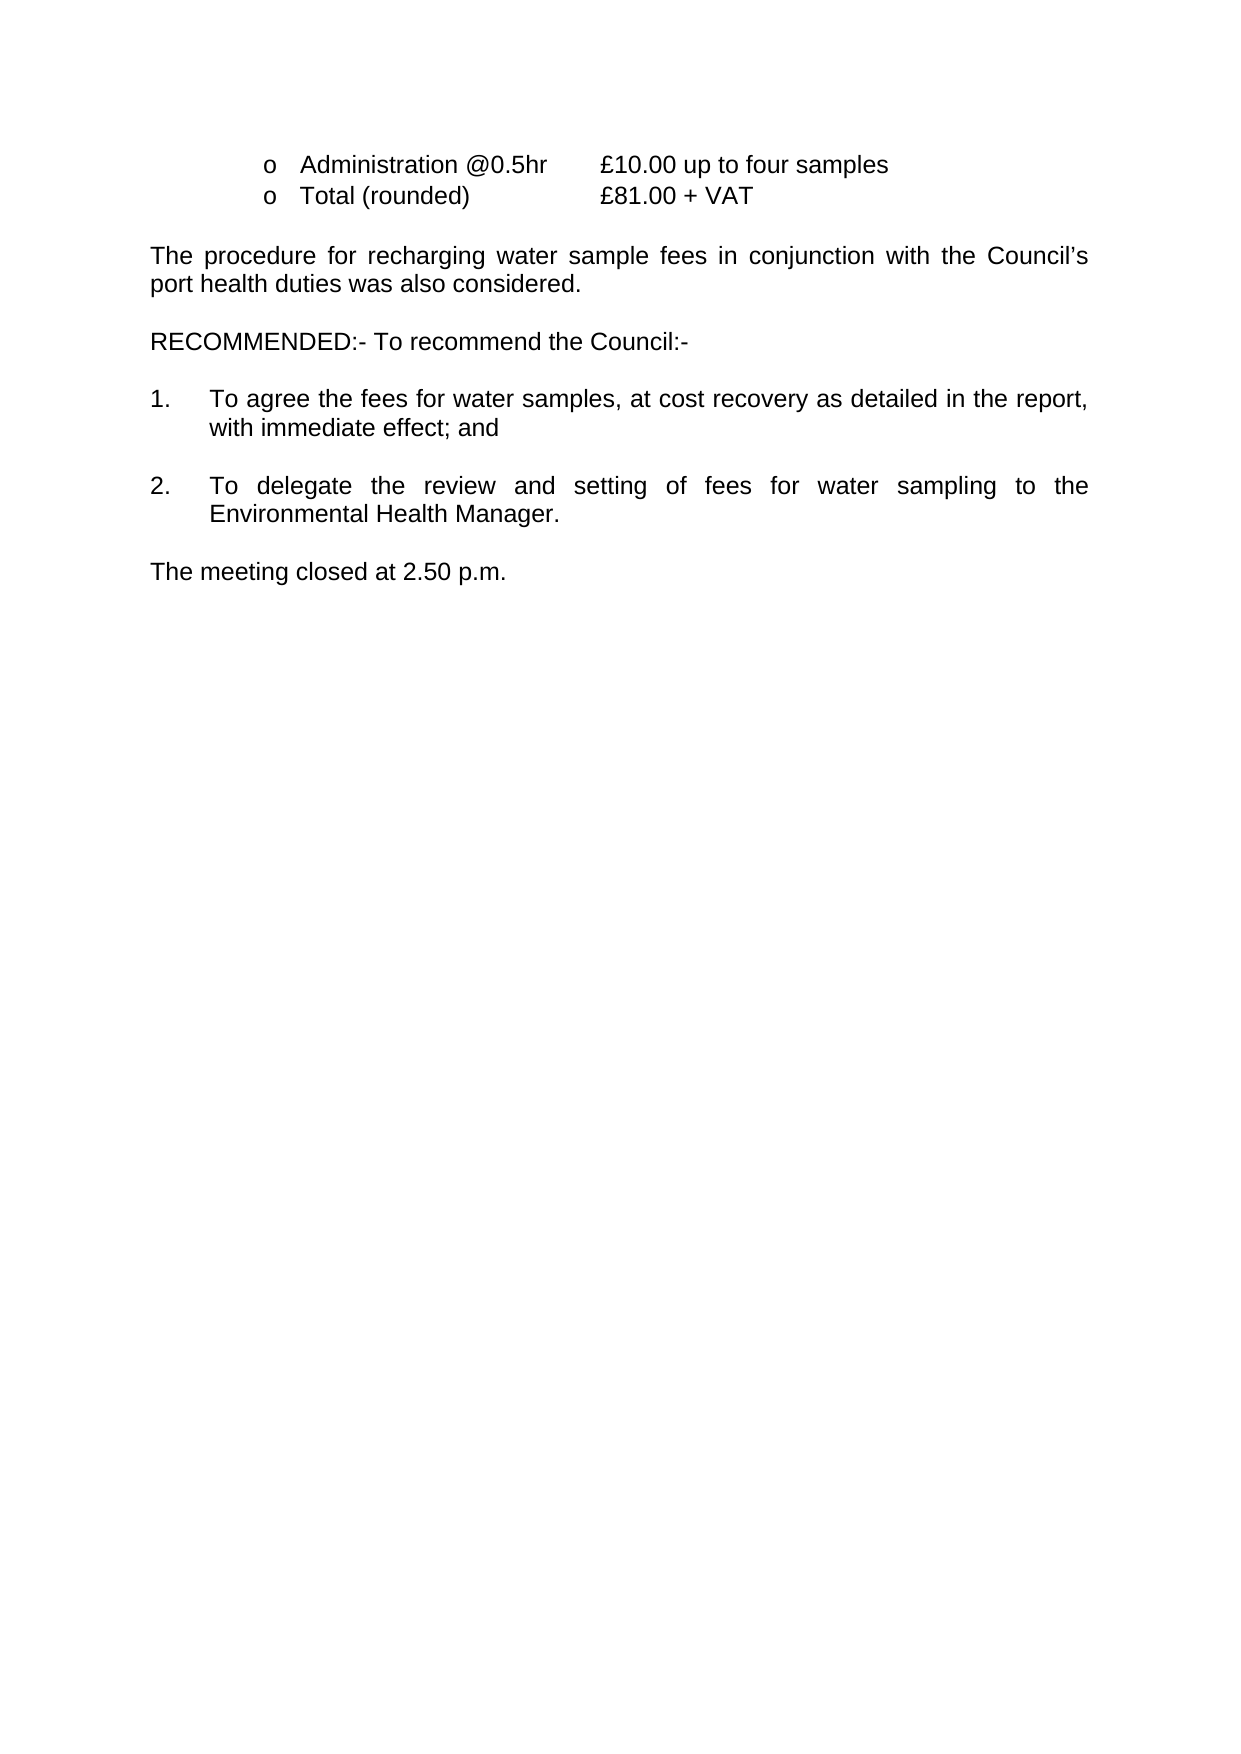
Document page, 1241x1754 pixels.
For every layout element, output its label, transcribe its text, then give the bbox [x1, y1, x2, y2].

text The meeting closed at 2.50 p.m. [150, 557, 1090, 586]
text RECOMMENDED:- To recommend the Council:- [150, 327, 1090, 356]
text 1. To agree the fees for water samples, at cost recovery as detailed in the report, with immediate effect; and [150, 384, 1090, 442]
text The procedure for recharging water sample fees in conjunction with the Council’s port health duties was also considered. [150, 241, 1090, 298]
text 2. To delegate the review and setting of fees for water sampling to the Environmental Health Manager. [150, 471, 1090, 528]
list Total (rounded) £81.00 + VAT [262, 181, 1090, 212]
list Administration @0.5hr £10.00 up to four samples [262, 150, 1090, 181]
